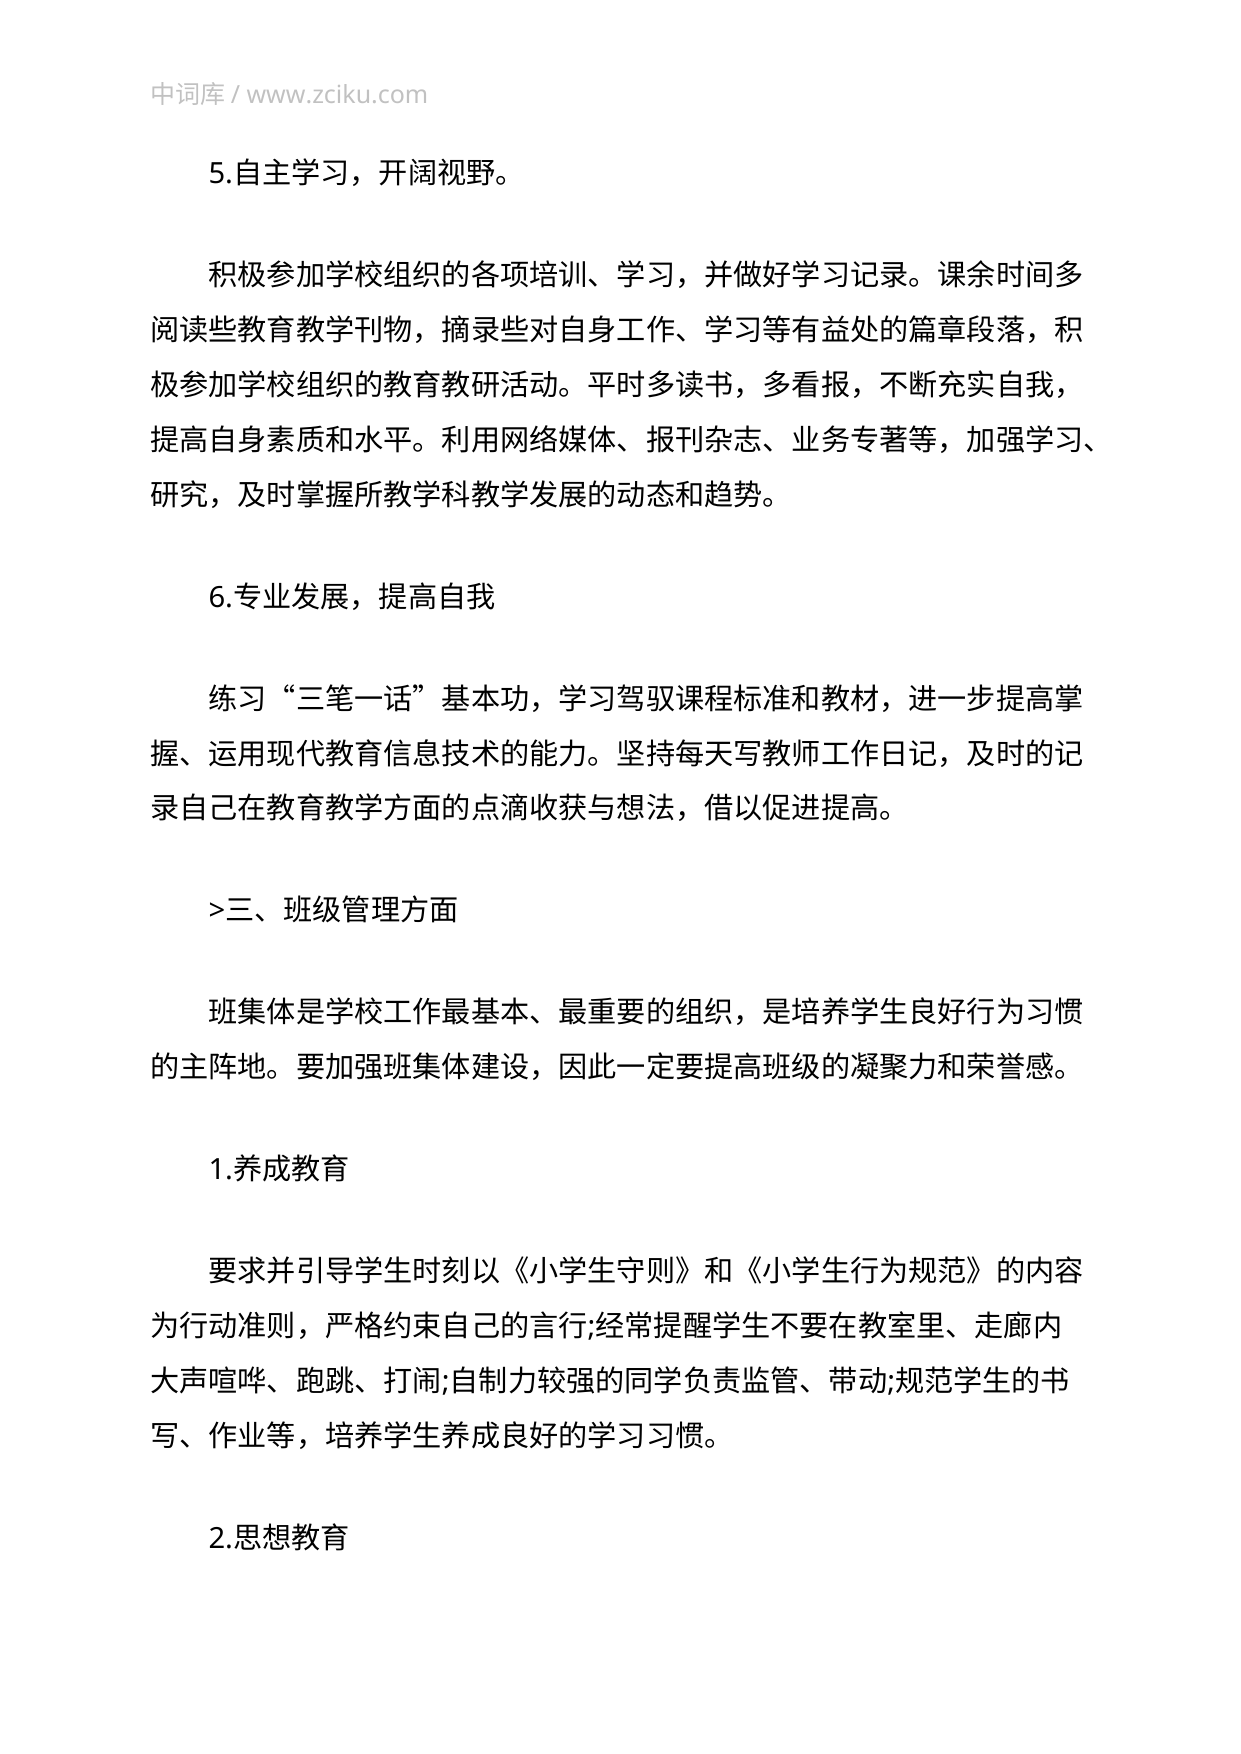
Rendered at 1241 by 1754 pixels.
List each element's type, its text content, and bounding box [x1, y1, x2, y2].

text 积极参加学校组织的各项培训、学习，并做好学习记录。课余时间多阅读些教育教学刊物，摘录些对自身工作、学习等有益处的篇章段落，积极参加学校组织的教育教研活动。平时多读书，多看报，不断充实自我，提高自身素质和水平。利用网络媒体、报刊杂志、业务专著等，加强学习、研究，及时掌握所教学科教学发展的动态和趋势。 [150, 252, 1090, 514]
text >三、班级管理方面 [150, 887, 1090, 929]
text 2.思想教育 [150, 1514, 1090, 1557]
text 练习“三笔一话”基本功，学习驾驭课程标准和教材，进一步提高掌握、运用现代教育信息技术的能力。坚持每天写教师工作日记，及时的记录自己在教育教学方面的点滴收获与想法，借以促进提高。 [150, 675, 1090, 827]
text 1.养成教育 [150, 1146, 1090, 1188]
text 6.专业发展，提高自我 [150, 573, 1090, 616]
text 班集体是学校工作最基本、最重要的组织，是培养学生良好行为习惯的主阵地。要加强班集体建设，因此一定要提高班级的凝聚力和荣誉感。 [150, 989, 1090, 1086]
text 5.自主学习，开阔视野。 [150, 150, 1090, 192]
text 要求并引导学生时刻以《小学生守则》和《小学生行为规范》的内容为行动准则，严格约束自己的言行;经常提醒学生不要在教室里、走廊内大声喧哗、跑跳、打闹;自制力较强的同学负责监管、带动;规范学生的书写、作业等，培养学生养成良好的学习习惯。 [150, 1247, 1090, 1455]
